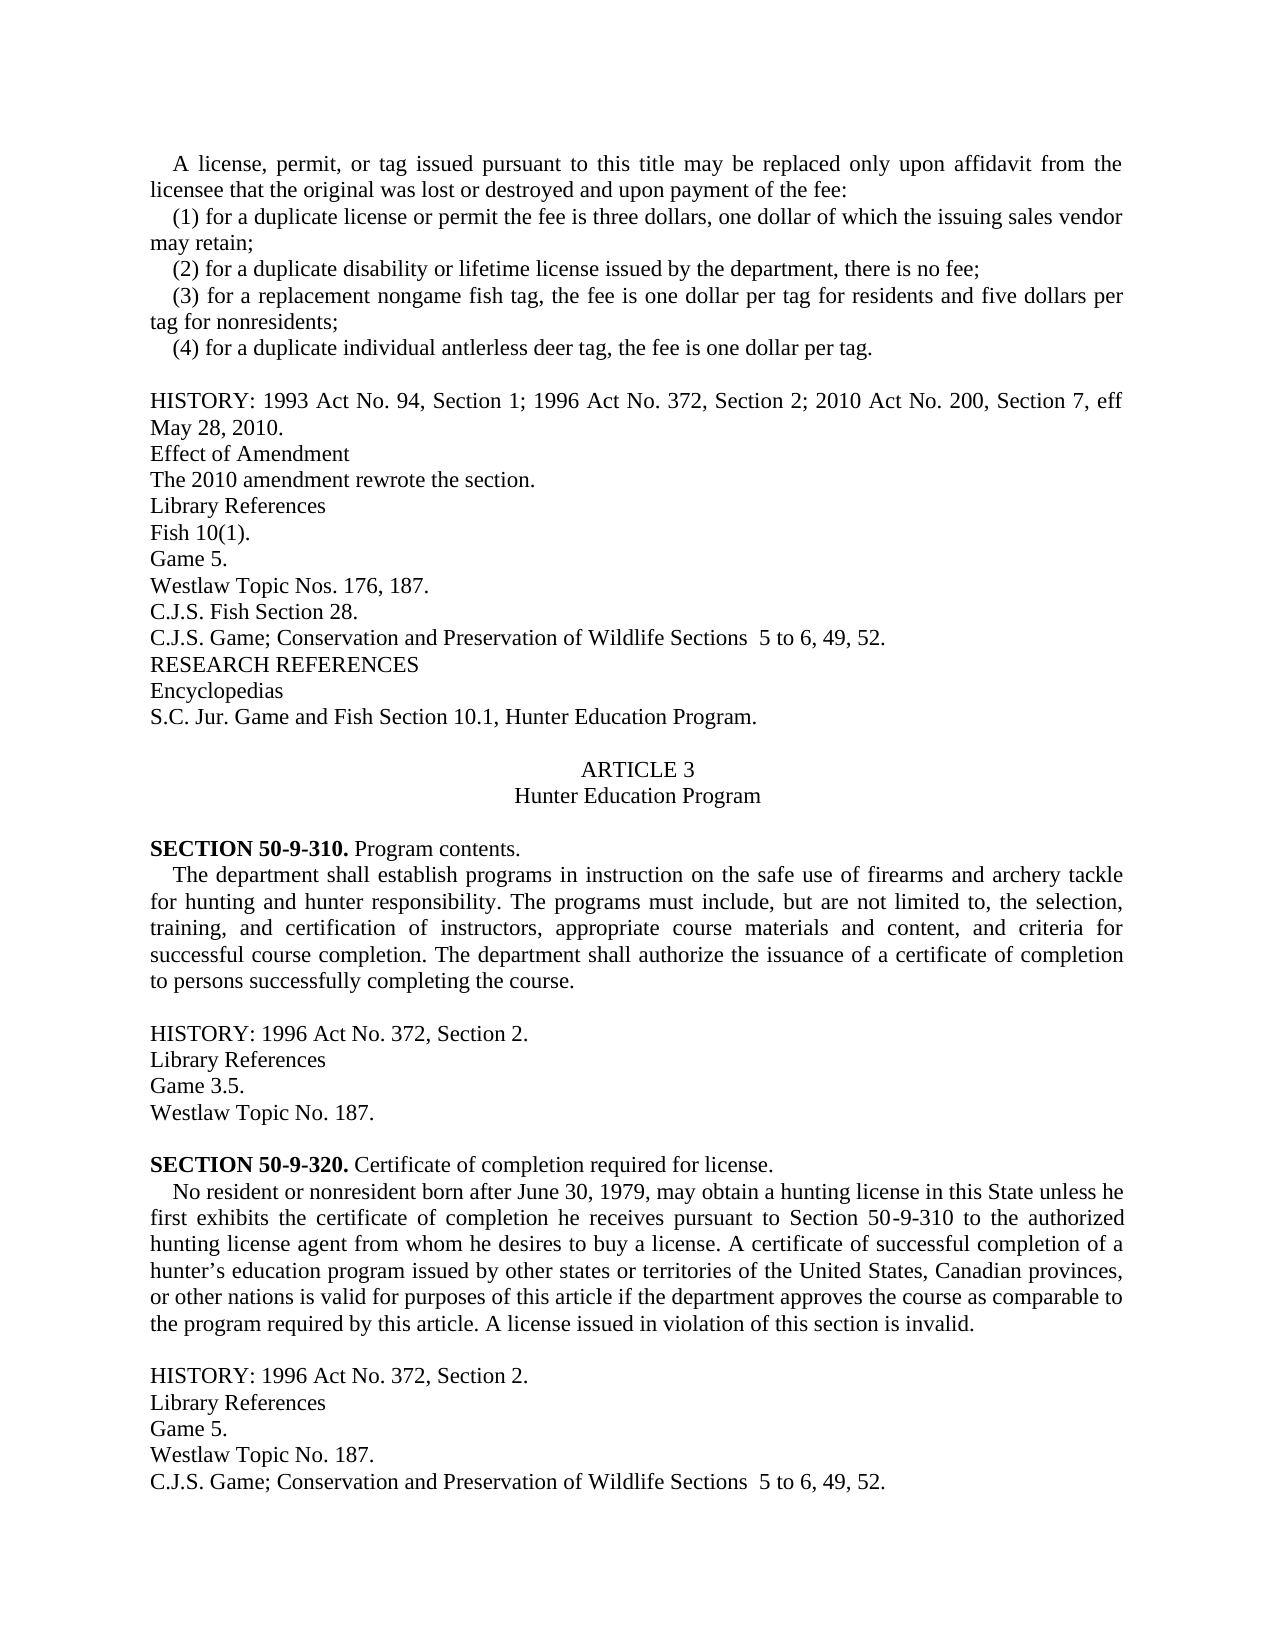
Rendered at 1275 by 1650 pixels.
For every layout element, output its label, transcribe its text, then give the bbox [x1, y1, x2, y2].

text Game 5. [150, 1415, 1125, 1441]
text ARTICLE 3 [150, 756, 1125, 782]
text The 2010 amendment rewrote the section. [150, 466, 1125, 493]
text No resident or nonresident born after June 30, 1979, may obtain a hunting license in this State unless he first exhibits the certificate of completion he receives pursuant to Section 50-9-310 to the authorized hunting license agent from whom he desires to buy a license. A certificate of successful completion of a hunter’s education program issued by other states or territories of the United States, Canadian provinces, or other nations is valid for purposes of this article if the department approves the course as comparable to the program required by this article. A license issued in violation of this section is invalid. [150, 1178, 1125, 1336]
text (3) for a replacement nongame fish tag, the fee is one dollar per tag for residents and five dollars per tag for nonresidents; [150, 282, 1125, 334]
text Westlaw Topic No. 187. [150, 1441, 1125, 1468]
text Game 3.5. [150, 1072, 1125, 1099]
text Westlaw Topic No. 187. [150, 1099, 1125, 1125]
text RESEARCH REFERENCES [150, 651, 1125, 677]
text (1) for a duplicate license or permit the fee is three dollars, one dollar of which the issuing sales vendor may retain; [150, 203, 1125, 255]
text The department shall establish programs in instruction on the safe use of firearms and archery tackle for hunting and hunter responsibility. The programs must include, but are not limited to, the selection, training, and certification of instructors, appropriate course materials and content, and criteria for successful course completion. The department shall authorize the issuance of a certificate of completion to persons successfully completing the course. [150, 862, 1125, 993]
text C.J.S. Game; Conservation and Preservation of Wildlife Sections 5 to 6, 49, 52. [150, 1468, 1125, 1494]
text SECTION 50-9-310. Program contents. [150, 835, 1125, 862]
text Hunter Education Program [150, 782, 1125, 809]
text Encyclopedias [150, 677, 1125, 703]
text Library References [150, 493, 1125, 519]
text HISTORY: 1996 Act No. 372, Section 2. [150, 1020, 1125, 1046]
text HISTORY: 1993 Act No. 94, Section 1; 1996 Act No. 372, Section 2; 2010 Act No. 200, Section 7, eff May 28, 2010. [150, 387, 1125, 440]
text C.J.S. Fish Section 28. [150, 598, 1125, 624]
text (4) for a duplicate individual antlerless deer tag, the fee is one dollar per tag. [150, 334, 1125, 361]
text Library References [150, 1389, 1125, 1415]
text Effect of Amendment [150, 440, 1125, 466]
text Westlaw Topic Nos. 176, 187. [150, 572, 1125, 598]
text C.J.S. Game; Conservation and Preservation of Wildlife Sections 5 to 6, 49, 52. [150, 624, 1125, 651]
text SECTION 50-9-320. Certificate of completion required for license. [150, 1151, 1125, 1178]
text A license, permit, or tag issued pursuant to this title may be replaced only upon affidavit from the licensee that the original was lost or destroyed and upon payment of the fee: [150, 150, 1125, 203]
text Library References [150, 1046, 1125, 1072]
text (2) for a duplicate disability or lifetime license issued by the department, there is no fee; [150, 255, 1125, 282]
text Fish 10(1). [150, 519, 1125, 545]
text Game 5. [150, 545, 1125, 572]
text S.C. Jur. Game and Fish Section 10.1, Hunter Education Program. [150, 703, 1125, 730]
text HISTORY: 1996 Act No. 372, Section 2. [150, 1362, 1125, 1389]
